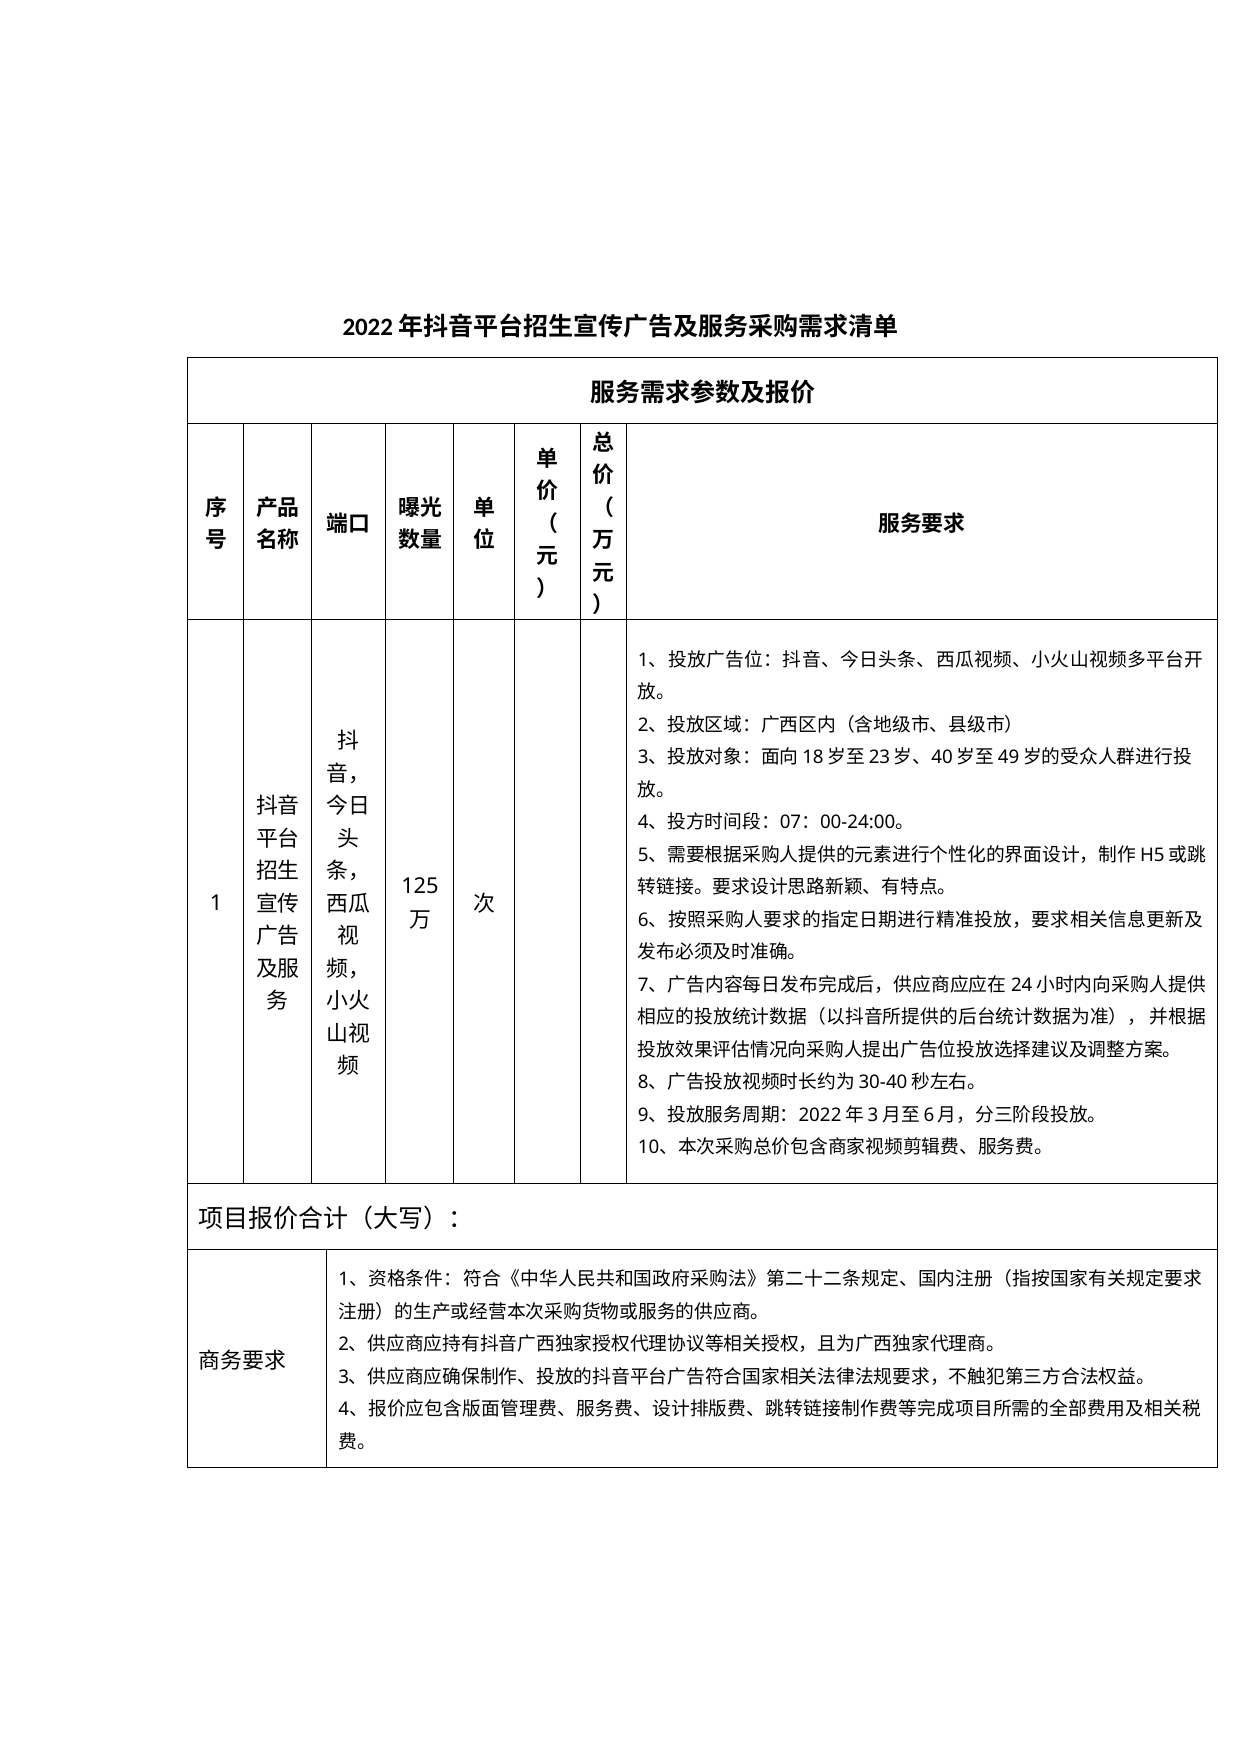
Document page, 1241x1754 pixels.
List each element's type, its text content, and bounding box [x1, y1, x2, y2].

table_cell 抖音平台招生宣传广告及服务 [244, 620, 311, 1183]
table_cell 商务要求 [188, 1250, 326, 1467]
table_cell 序号 [188, 424, 243, 619]
table_cell 抖音，今日头条，西瓜视频，小火山视频 [312, 620, 385, 1183]
table_cell [515, 620, 580, 1183]
table_cell 125万 [386, 620, 453, 1183]
table_cell 曝光 数量 [386, 424, 453, 619]
table_cell 1、资格条件：符合《中华人民共和国政府采购法》第二十二条规定、国内注册（指按国家有关规定要求注册）的生产或经营本次采购货物或服务的供应商。 2、供应商应持有抖音广西独家授权代理协议等相关授权，且为广西独家代理商。 3、供应商应确保制作、投放的抖音平台广告符合国家相关法律法规要求，不触犯第三方合法权益。 4、报价应包含版面管理费、服务费、设计排版费、跳转链接制作费等完成项目所需的全部费用及相关税费。 [327, 1250, 1217, 1467]
table_cell 1、投放广告位：抖音、今日头条、西瓜视频、小火山视频多平台开放。 2、投放区域：广西区内（含地级市、县级市） 3、投放对象：面向18岁至23岁、40岁至49岁的受众人群进行投放。 4、投方时间段：07：00-24:00。 5、需要根据采购人提供的元素进行个性化的界面设计，制作H5或跳转链接。要求设计思路新颖、有特点。 6、按照采购人要求的指定日期进行精准投放，要求相关信息更新及发布必须及时准确。 7、广告内容每日发布完成后，供应商应应在24小时内向采购人提供相应的投放统计数据（以抖音所提供的后台统计数据为准），并根据投放效果评估情况向采购人提出广告位投放选择建议及调整方案。 8、广告投放视频时长约为30-40秒左右。 9、投放服务周期：2022年3月至6月，分三阶段投放。 10、本次采购总价包含商家视频剪辑费、服务费。 [627, 620, 1217, 1183]
table_cell 服务要求 [627, 424, 1217, 619]
table_header 服务需求参数及报价 [188, 358, 1217, 423]
table_cell [581, 620, 626, 1183]
table_cell 单价（元） [515, 424, 580, 619]
table_cell 端口 [312, 424, 385, 619]
table_cell 总价 （万元） [581, 424, 626, 619]
text 2022年抖音平台招生宣传广告及服务采购需求清单 [187, 292, 1053, 357]
table_cell 单位 [454, 424, 514, 619]
table_cell 次 [454, 620, 514, 1183]
table_cell 产品 名称 [244, 424, 311, 619]
table_cell 项目报价合计（大写）： [188, 1184, 1217, 1249]
table_cell 1 [188, 620, 243, 1183]
